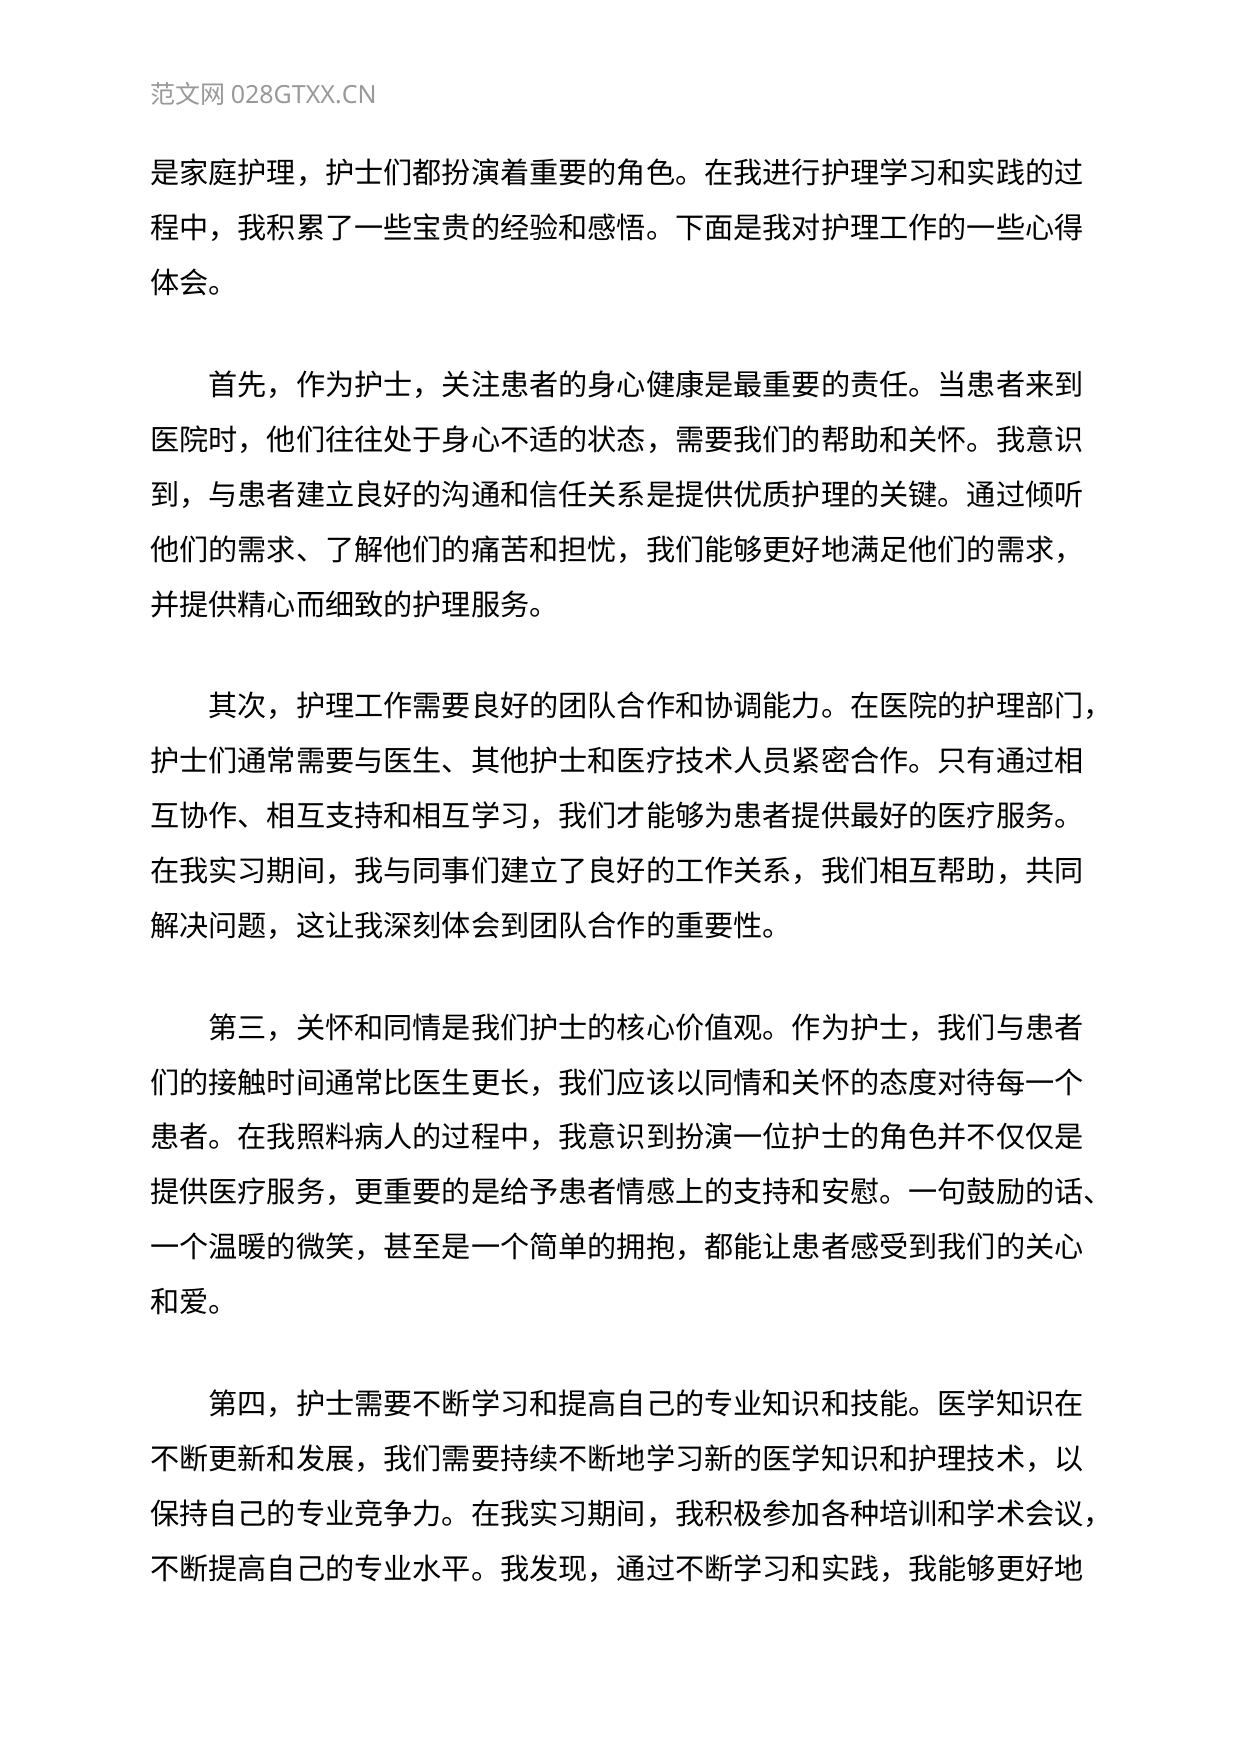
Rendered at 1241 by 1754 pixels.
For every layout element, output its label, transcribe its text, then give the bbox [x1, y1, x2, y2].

text 其次，护理工作需要良好的团队合作和协调能力。在医院的护理部门，护士们通常需要与医生、其他护士和医疗技术人员紧密合作。只有通过相互协作、相互支持和相互学习，我们才能够为患者提供最好的医疗服务。在我实习期间，我与同事们建立了良好的工作关系，我们相互帮助，共同解决问题，这让我深刻体会到团队合作的重要性。 [150, 683, 1090, 945]
text 第三，关怀和同情是我们护士的核心价值观。作为护士，我们与患者们的接触时间通常比医生更长，我们应该以同情和关怀的态度对待每一个患者。在我照料病人的过程中，我意识到扮演一位护士的角色并不仅仅是提供医疗服务，更重要的是给予患者情感上的支持和安慰。一句鼓励的话、一个温暖的微笑，甚至是一个简单的拥抱，都能让患者感受到我们的关心和爱。 [150, 1004, 1090, 1321]
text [150, 150, 1090, 302]
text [150, 1381, 1090, 1587]
text 首先，作为护士，关注患者的身心健康是最重要的责任。当患者来到医院时，他们往往处于身心不适的状态，需要我们的帮助和关怀。我意识到，与患者建立良好的沟通和信任关系是提供优质护理的关键。通过倾听他们的需求、了解他们的痛苦和担忧，我们能够更好地满足他们的需求，并提供精心而细致的护理服务。 [150, 362, 1090, 623]
